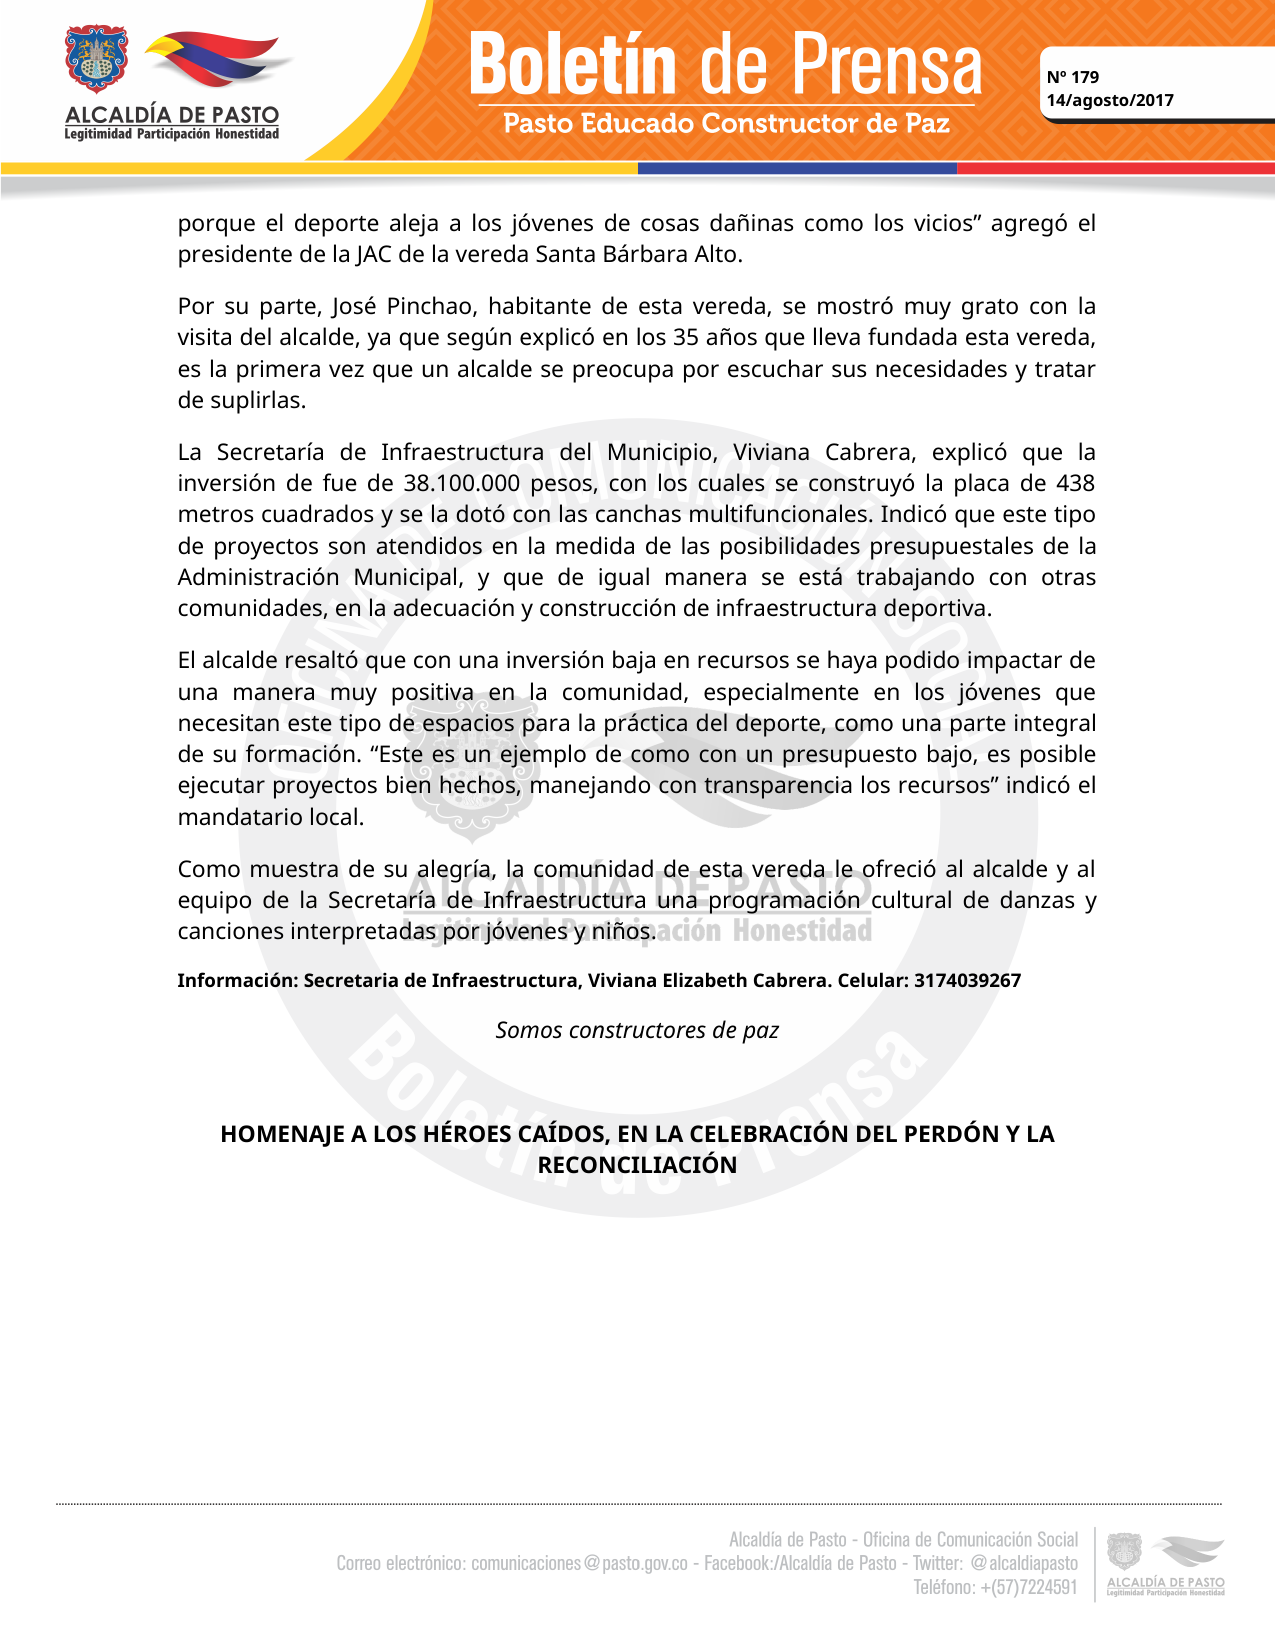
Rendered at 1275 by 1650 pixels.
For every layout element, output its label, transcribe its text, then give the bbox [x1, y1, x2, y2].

text Como muestra de su alegría, la comunidad de esta vereda le ofreció al alcalde y al equipo de la Secretaría de Infraestructura una programación cultural de danzas y canciones interpretadas por jóvenes y niños. [177, 853, 1098, 946]
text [177, 207, 1098, 269]
text HOMENAJE A LOS HÉROES CAÍDOS, EN LA CELEBRACIÓN DEL PERDÓN Y LA RECONCILIACIÓN [177, 1118, 1098, 1180]
text Por su parte, José Pinchao, habitante de esta vereda, se mostró muy grato con la visita del alcalde, ya que según explicó en los 35 años que lleva fundada esta vereda, es la primera vez que un alcalde se preocupa por escuchar sus necesidades y tratar de suplirlas. [177, 290, 1098, 415]
text Somos constructores de paz [177, 1013, 1098, 1045]
text La Secretaría de Infraestructura del Municipio, Viviana Cabrera, explicó que la inversión de fue de 38.100.000 pesos, con los cuales se construyó la placa de 438 metros cuadrados y se la dotó con las canchas multifuncionales. Indicó que este tipo de proyectos son atendidos en la medida de las posibilidades presupuestales de la Administración Municipal, y que de igual manera se está trabajando con otras comunidades, en la adecuación y construcción de infraestructura deportiva. [177, 436, 1098, 623]
picture [0, 0, 1275, 1643]
text Información: Secretaria de Infraestructura, Viviana Elizabeth Cabrera. Celular: 3174039267 [177, 967, 1098, 993]
text El alcalde resaltó que con una inversión baja en recursos se haya podido impactar de una manera muy positiva en la comunidad, especialmente en los jóvenes que necesitan este tipo de espacios para la práctica del deporte, como una parte integral de su formación. “Este es un ejemplo de como con un presupuesto bajo, es posible ejecutar proyectos bien hechos, manejando con transparencia los recursos” indicó el mandatario local. [177, 644, 1098, 832]
